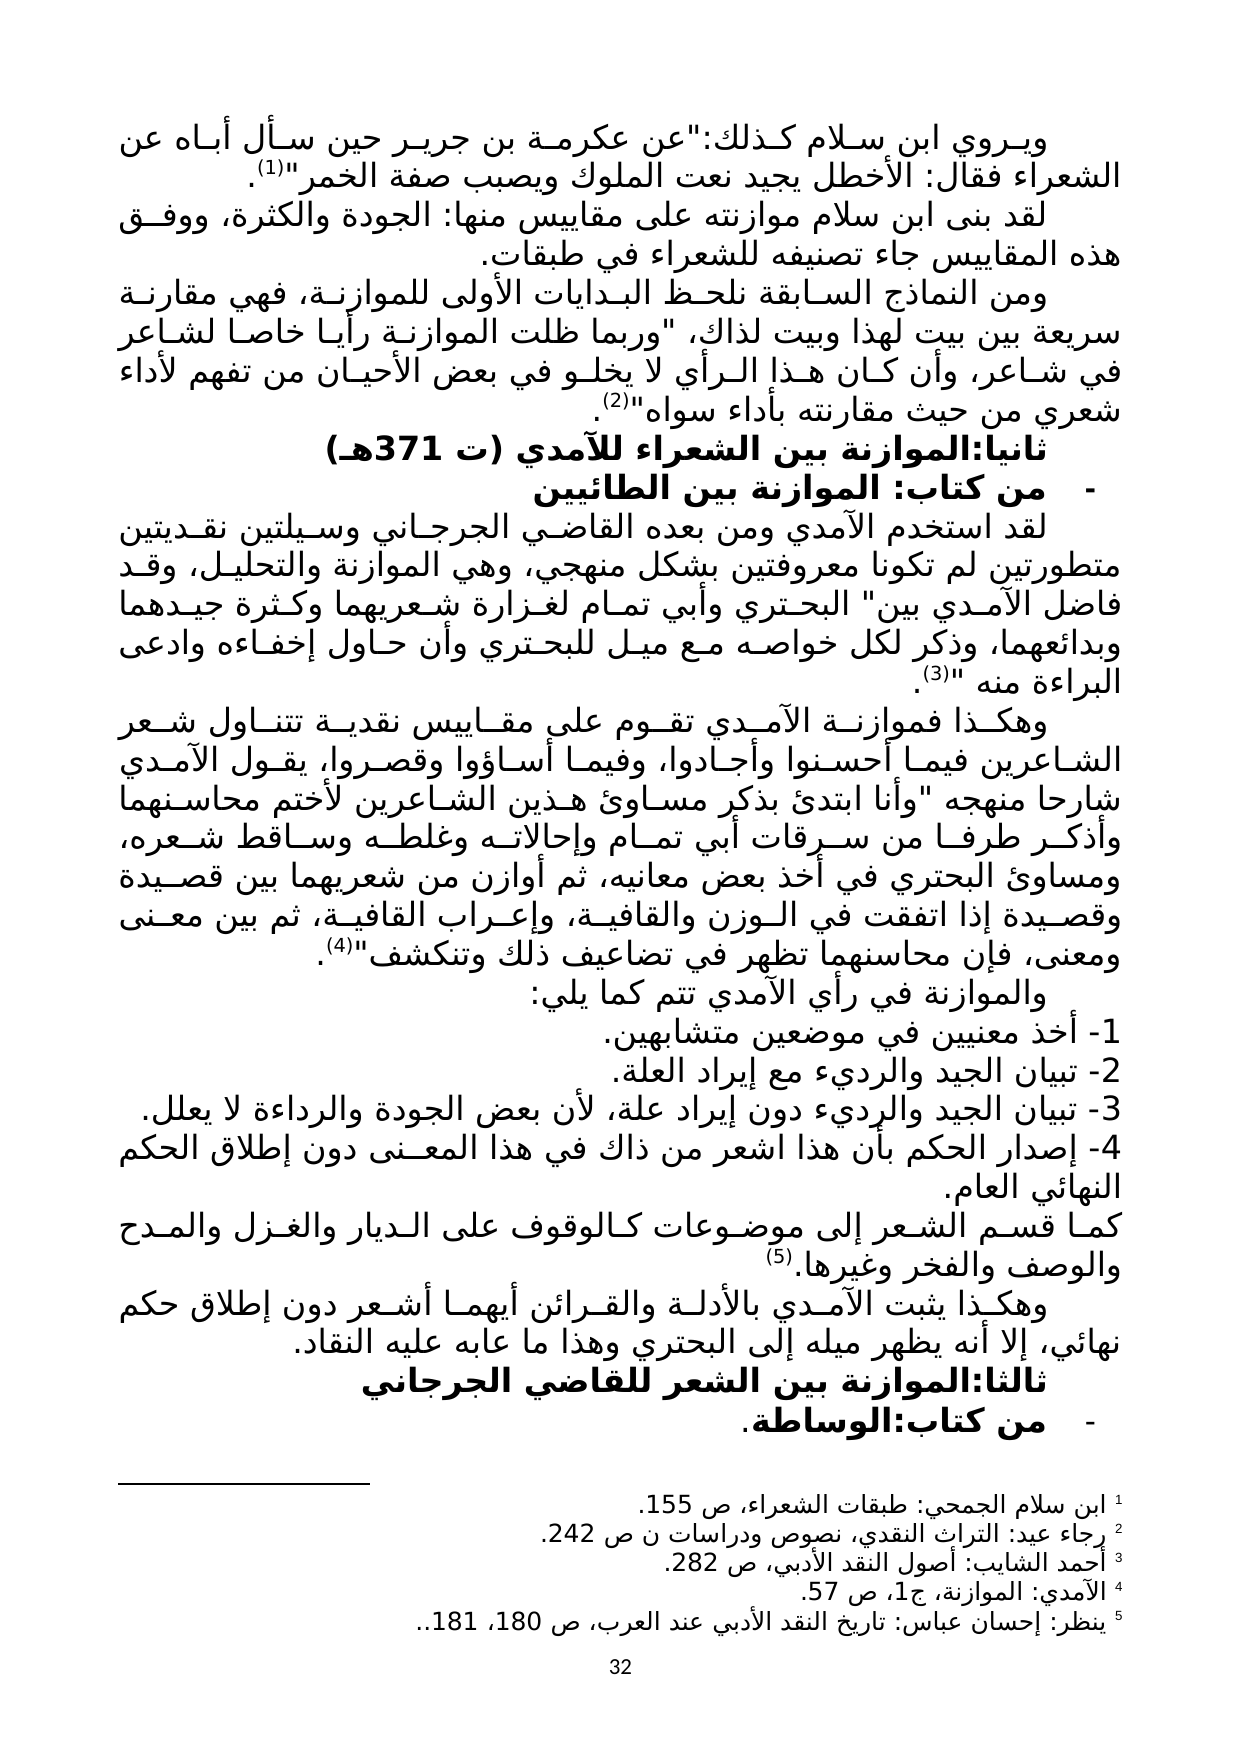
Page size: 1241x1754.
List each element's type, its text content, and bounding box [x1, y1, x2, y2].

text لقد استخدم الآمدي ومن بعده القاضي الجرجاني وسيلتين نقديتين متطورتين لم تكونا معروفتين بشكل منهجي، وهي الموازنة والتحليل، وقد فاضل الآمدي بين" البحتري وأبي تمام لغزارة شعريهما وكثرة جيدهما وبدائعهما، وذكر لكل خواصه مع ميل للبحتري وأن حاول إخفاءه وادعى البراءة منه "(). [118, 507, 1122, 701]
text 3- تبيان الجيد والرديء دون إيراد علة، لأن بعض الجودة والرداءة لا يعلل. [118, 1090, 1122, 1129]
text 4- إصدار الحكم بأن هذا اشعر من ذاك في هذا المعنى دون إطلاق الحكم النهائي العام. [118, 1129, 1122, 1206]
text وهكذا يثبت الآمدي بالأدلة والقرائن أيهما أشعر دون إطلاق حكم نهائي، إلا أنه يظهر ميله إلى البحتري وهذا ما عابه عليه النقاد. [118, 1284, 1122, 1362]
text والموازنة في رأي الآمدي تتم كما يلي: [118, 973, 1122, 1012]
text ومن النماذج السابقة نلحظ البدايات الأولى للموازنة، فهي مقارنة سريعة بين بيت لهذا وبيت لذاك، "وربما ظلت الموازنة رأيا خاصا لشاعر في شاعر، وأن كان هذا الرأي لا يخلو في بعض الأحيان من تفهم لأداء شعري من حيث مقارنته بأداء سواه"(). [118, 273, 1122, 429]
text ويروي ابن سلام كذلك:"عن عكرمة بن جرير حين سأل أباه عن الشعراء فقال: الأخطل يجيد نعت الملوك ويصبب صفة الخمر"(). [118, 118, 1122, 196]
text كما قسم الشعر إلى موضوعات كالوقوف على الديار والغزل والمدح والوصف والفخر وغيرها.() [118, 1206, 1122, 1284]
text 2- تبيان الجيد والرديء مع إيراد العلة. [118, 1051, 1122, 1090]
text 1- أخذ معنيين في موضعين متشابهين. [118, 1012, 1122, 1051]
list من كتاب:الوساطة. [118, 1401, 1084, 1440]
text لقد بنى ابن سلام موازنته على مقاييس منها: الجودة والكثرة، ووفق هذه المقاييس جاء تصنيفه للشعراء في طبقات. [118, 196, 1122, 273]
text وهكذا فموازنة الآمدي تقوم على مقاييس نقدية تتناول شعر الشاعرين فيما أحسنوا وأجادوا، وفيما أساؤوا وقصروا، يقول الآمدي شارحا منهجه "وأنا ابتدئ بذكر مساوئ هذين الشاعرين لأختم محاسنهما وأذكر طرفا من سرقات أبي تمام وإحالاته وغلطه وساقط شعره، ومساوئ البحتري في أخذ بعض معانيه، ثم أوازن من شعريهما بين قصيدة وقصيدة إذا اتفقت في الوزن والقافية، وإعراب القافية، ثم بين معنى ومعنى، فإن محاسنهما تظهر في تضاعيف ذلك وتنكشف"(). [118, 701, 1122, 973]
text ثانيا:الموازنة بين الشعراء للآمدي (ت 371هـ) [118, 429, 1122, 468]
list من كتاب: الموازنة بين الطائيين [118, 468, 1084, 507]
text ثالثا:الموازنة بين الشعر للقاضي الجرجاني [118, 1362, 1122, 1401]
